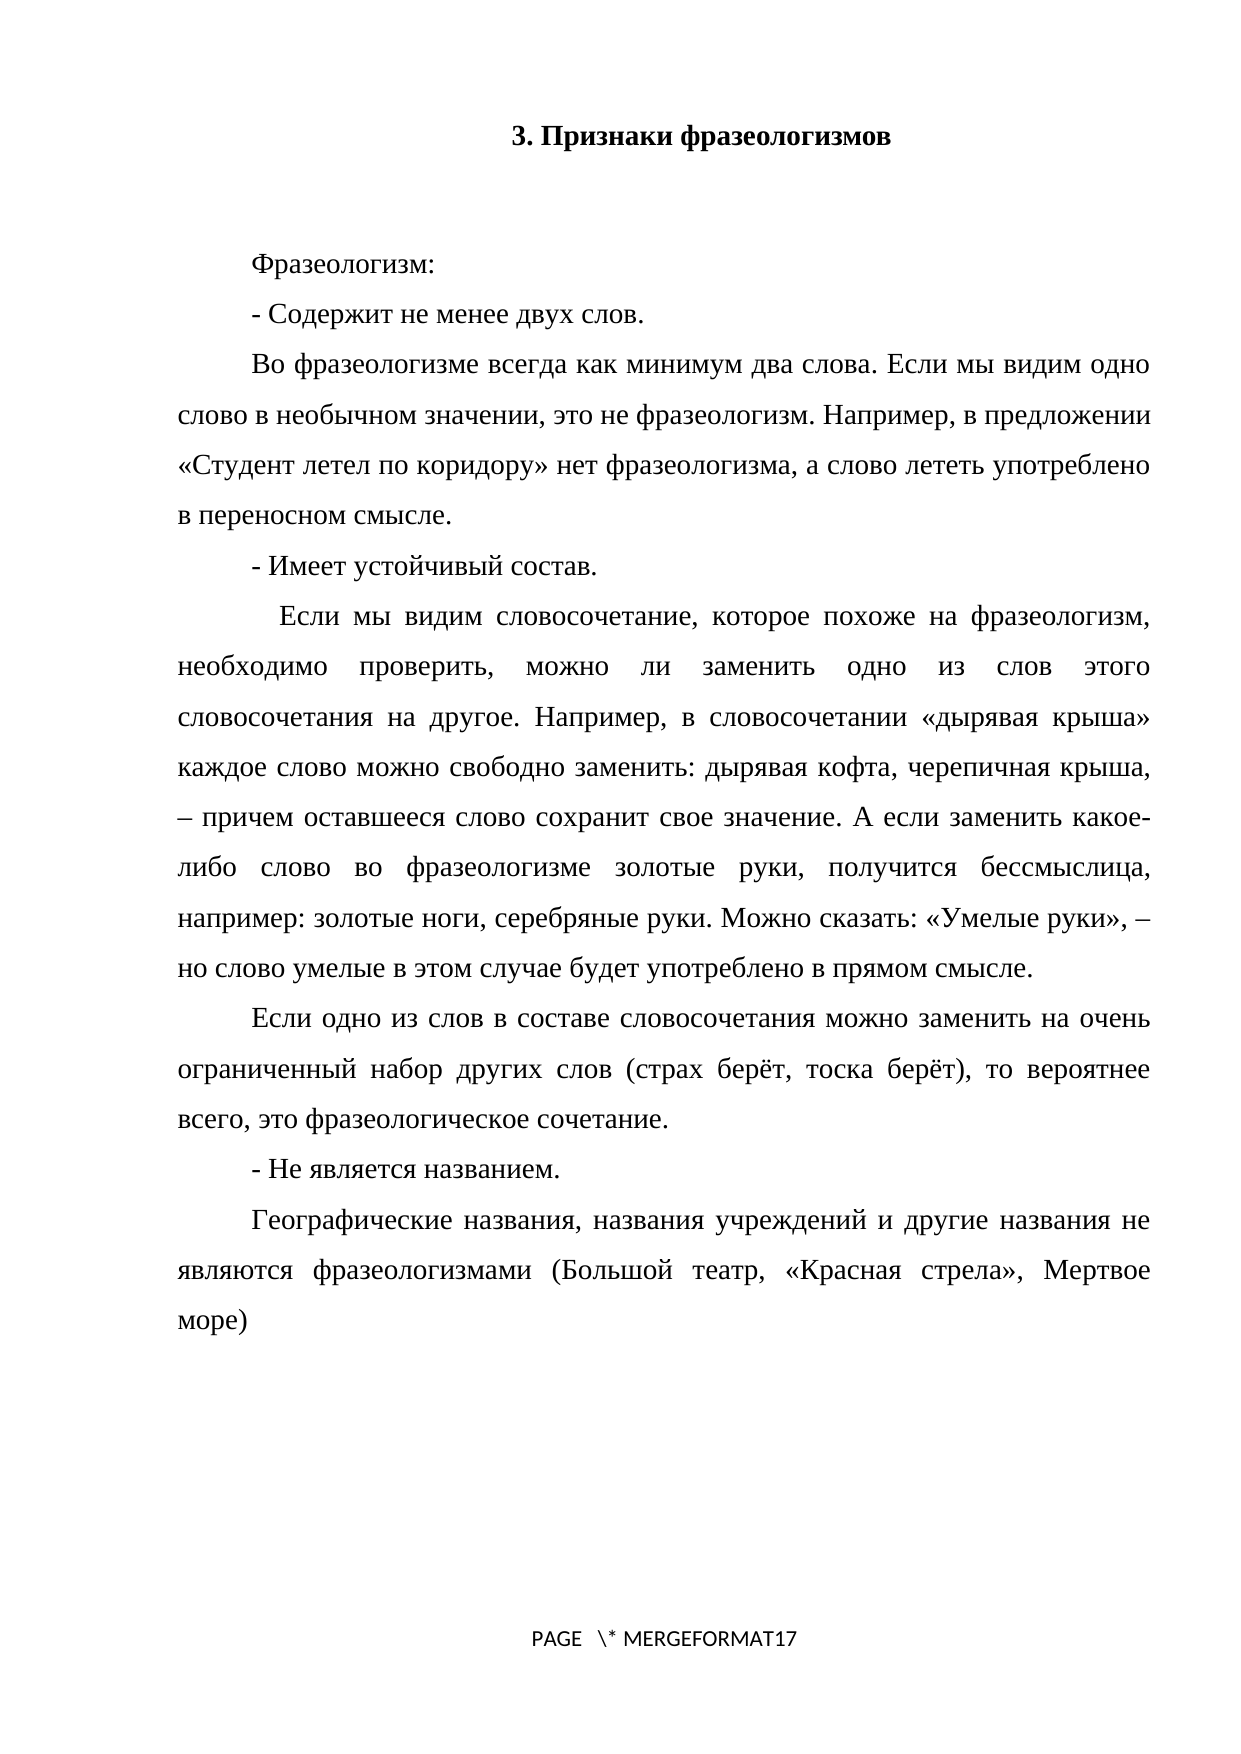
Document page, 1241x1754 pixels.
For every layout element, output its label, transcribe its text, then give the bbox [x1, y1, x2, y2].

text Фразеологизм: [177, 246, 1152, 279]
text Если одно из слов в составе словосочетания можно заменить на очень ограниченный набор других слов (страх берёт, тоска берёт), то вероятнее всего, это фразеологическое сочетание. [177, 1001, 1152, 1135]
text - Не является названием. [177, 1151, 1152, 1185]
text - Имеет устойчивый состав. [177, 548, 1152, 581]
text Географические названия, названия учреждений и другие названия не являются фразеологизмами (Большой театр, «Красная стрела», Мертвое море) [177, 1202, 1152, 1336]
text - Содержит не менее двух слов. [177, 296, 1152, 330]
text Если мы видим словосочетание, которое похоже на фразеологизм, необходимо проверить, можно ли заменить одно из слов этого словосочетания на другое. Например, в словосочетании «дырявая крыша» каждое слово можно свободно заменить: дырявая кофта, черепичная крыша, – причем оставшееся слово сохранит свое значение. А если заменить какое-либо слово во фразеологизме золотые руки, получится бессмыслица, например: золотые ноги, серебряные руки. Можно сказать: «Умелые руки», – но слово умелые в этом случае будет употреблено в прямом смысле. [177, 598, 1152, 984]
text Во фразеологизме всегда как минимум два слова. Если мы видим одно слово в необычном значении, это не фразеологизм. Например, в предложении «Студент летел по коридору» нет фразеологизма, а слово лететь употреблено в переносном смысле. [177, 346, 1152, 531]
title 3. Признаки фразеологизмов [177, 118, 1152, 152]
